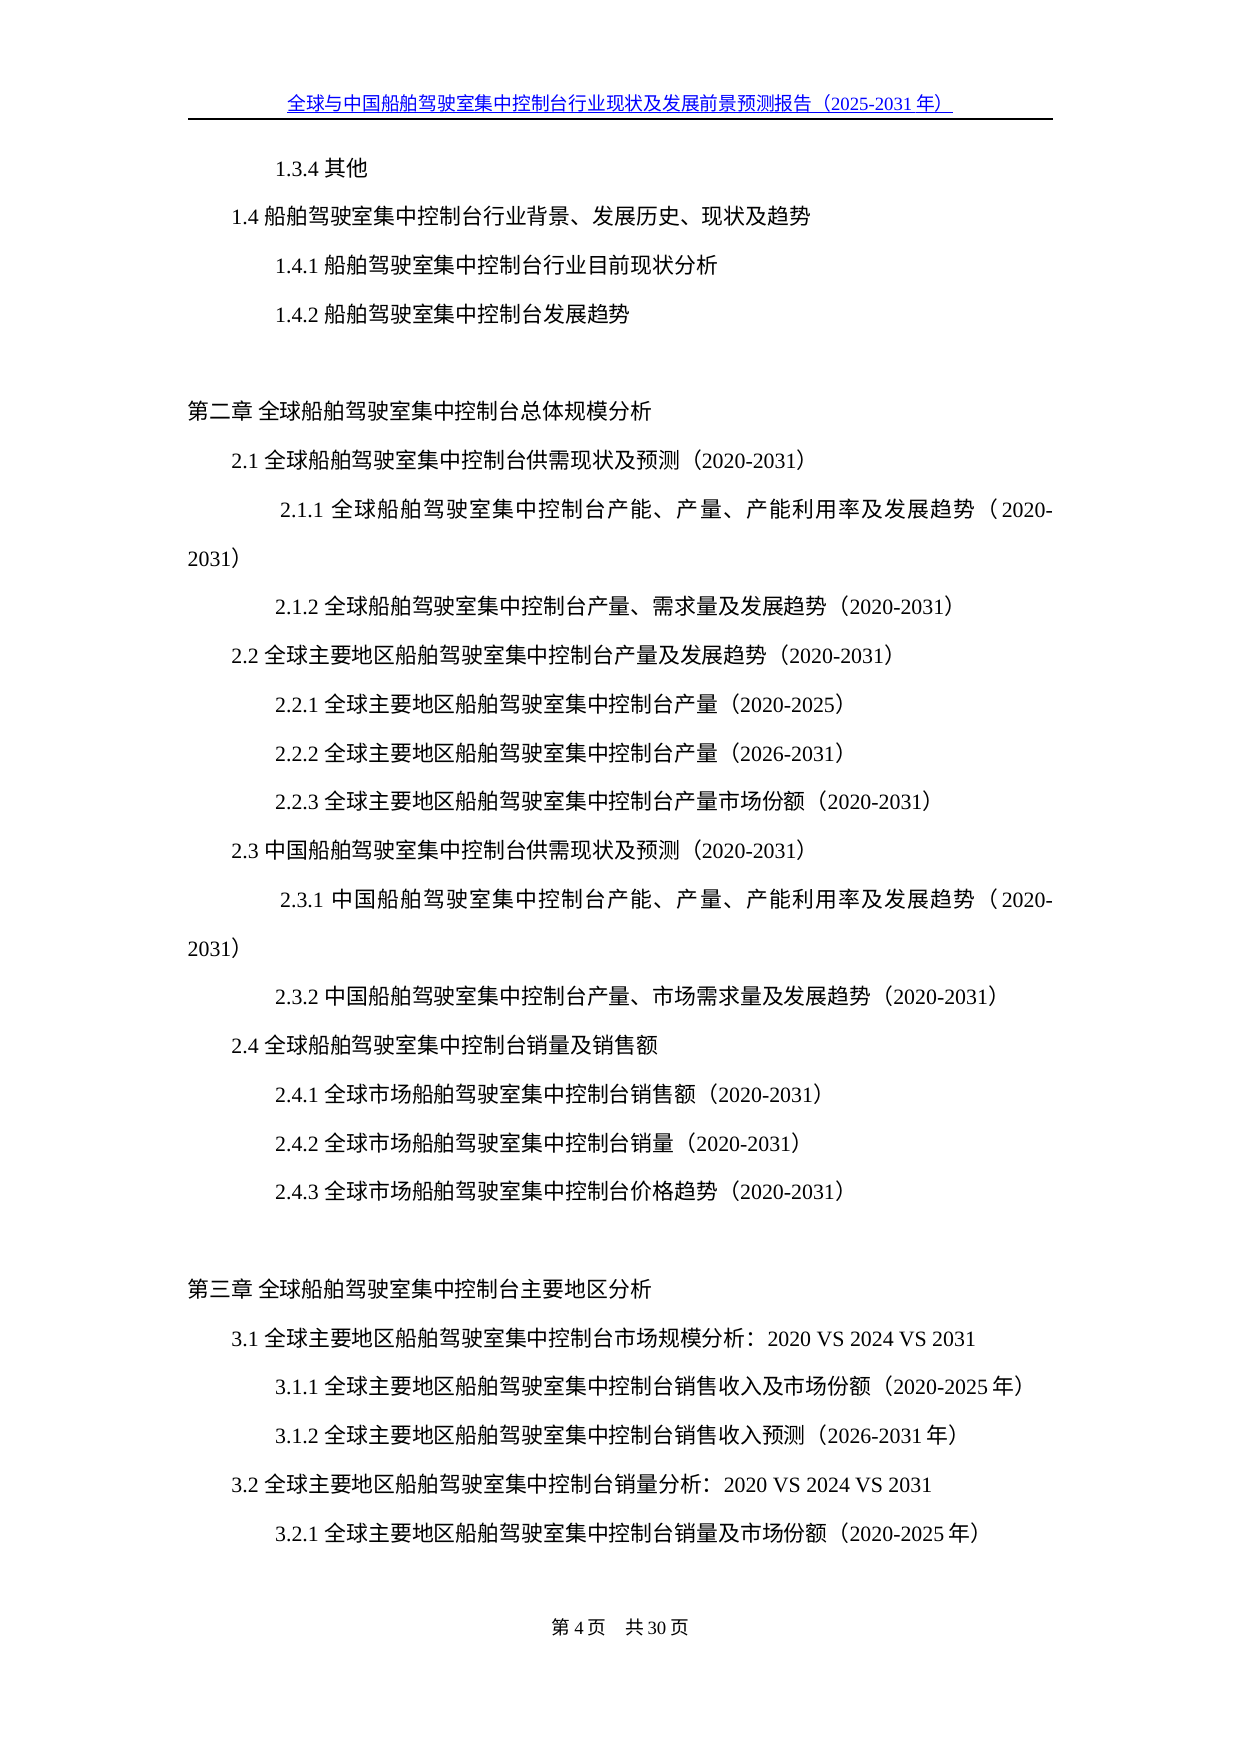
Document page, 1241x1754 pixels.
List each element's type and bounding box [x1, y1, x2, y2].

text [187, 150, 1053, 1548]
